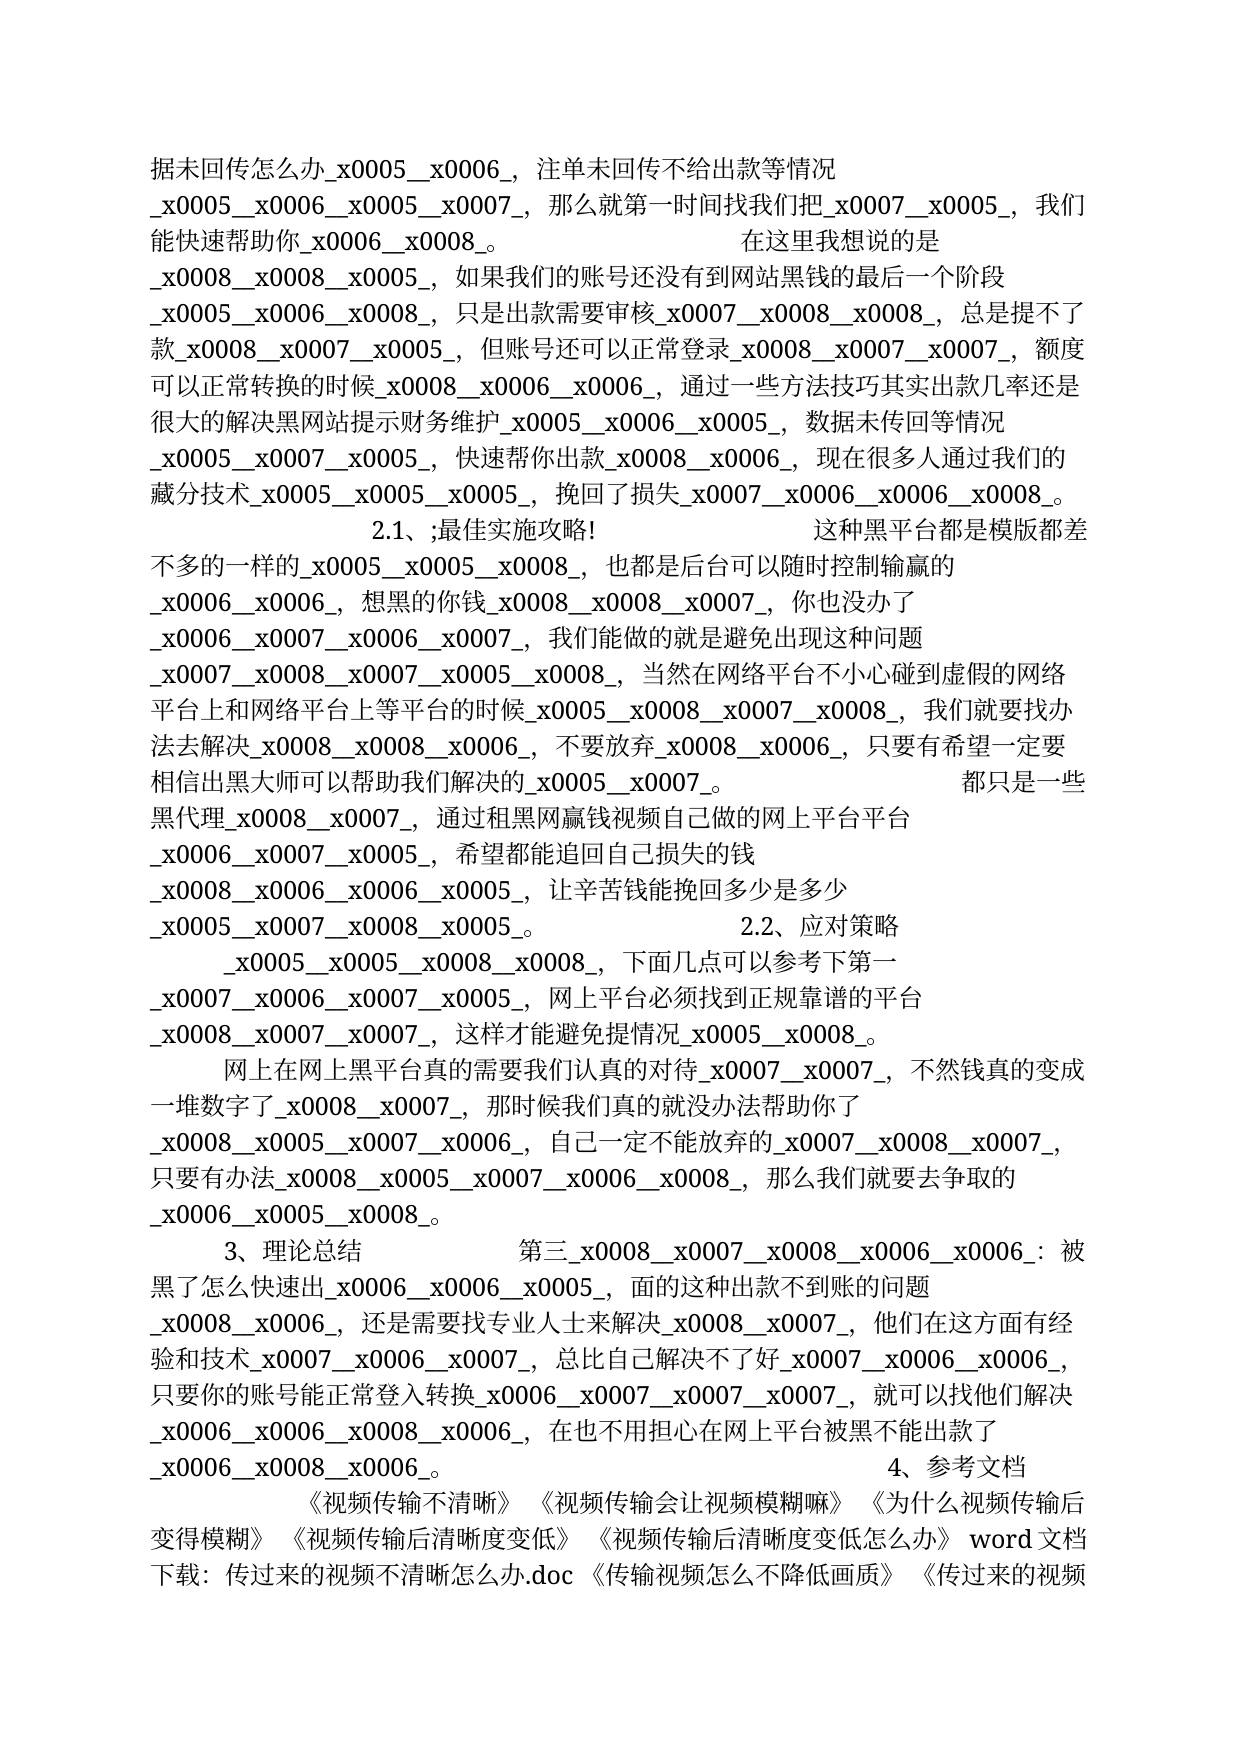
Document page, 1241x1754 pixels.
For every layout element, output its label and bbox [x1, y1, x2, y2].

text [150, 150, 1090, 1592]
